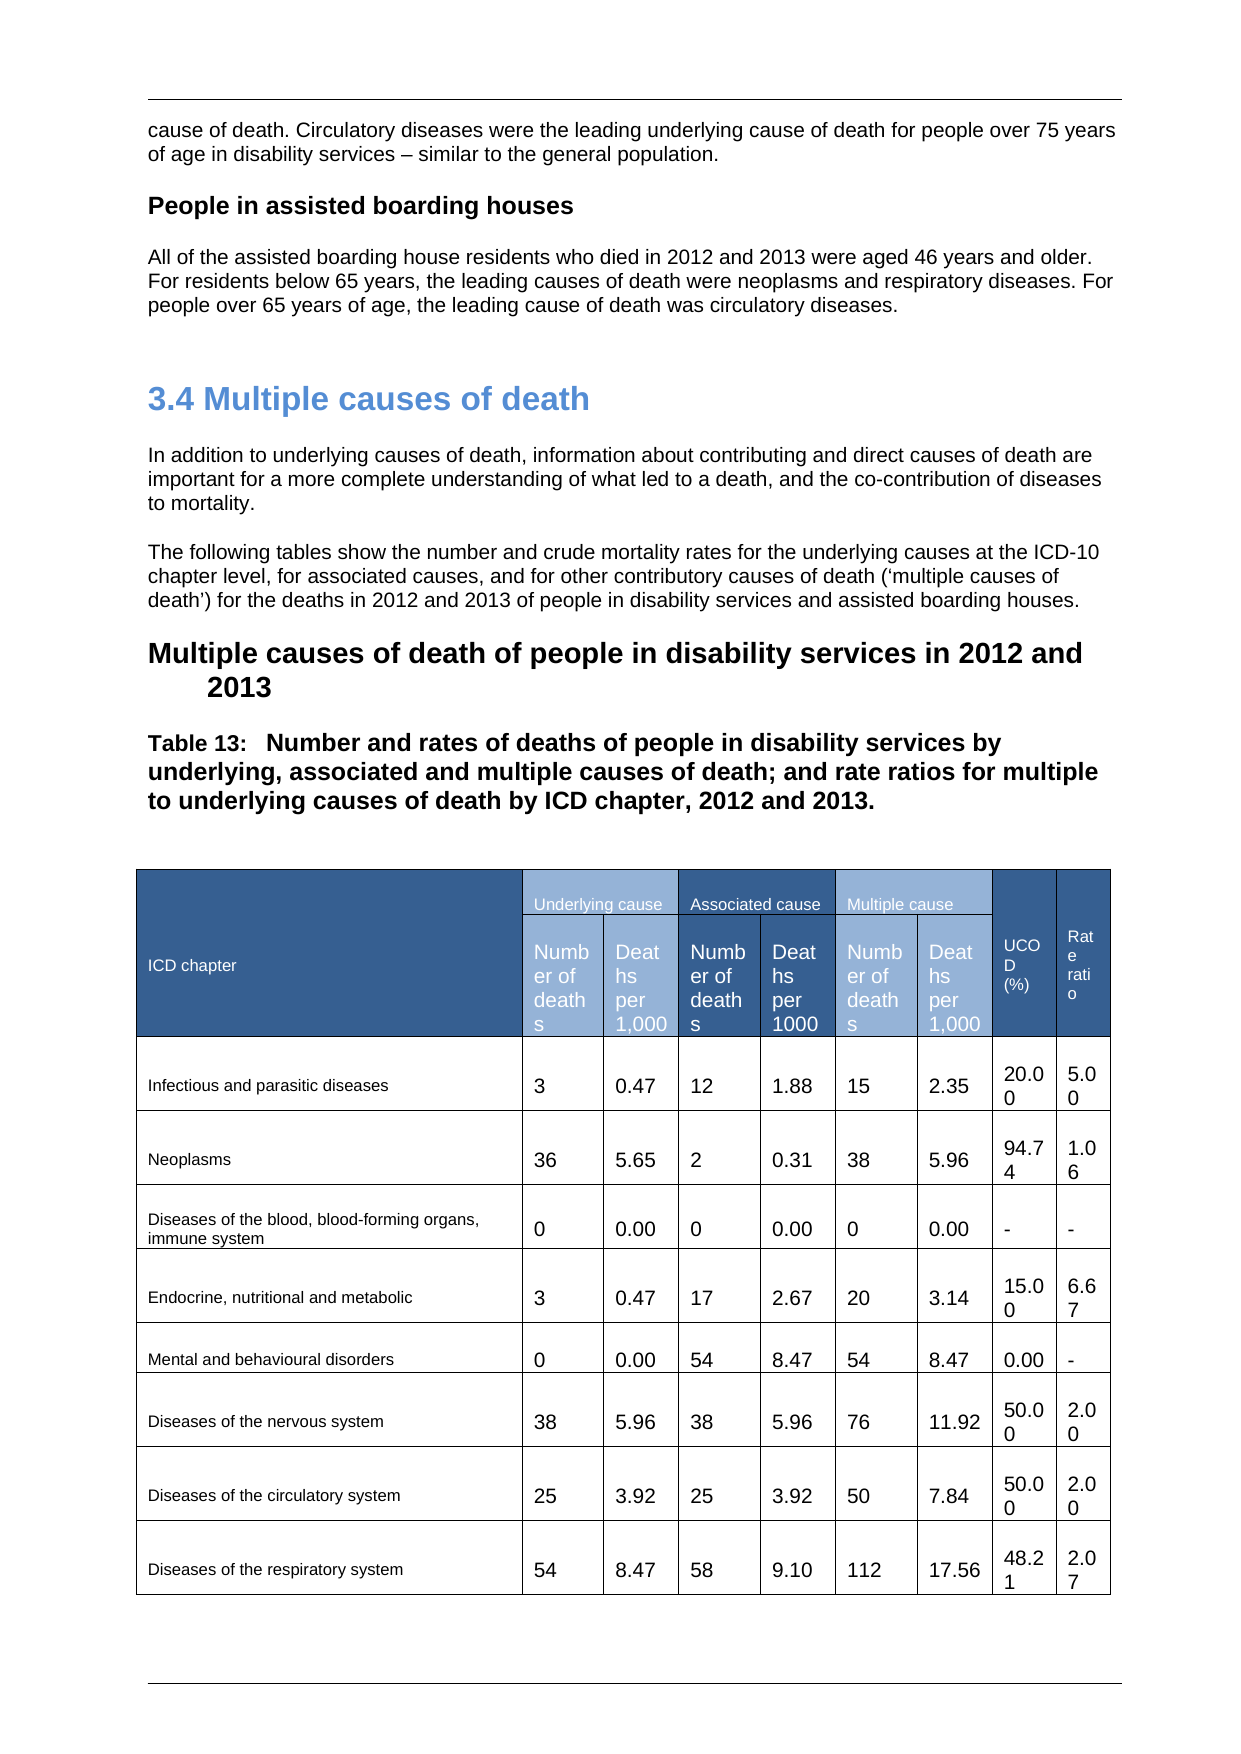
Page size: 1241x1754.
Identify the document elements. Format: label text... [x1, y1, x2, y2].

table_cell 20.00 [993, 1037, 1056, 1109]
table_cell 3 [523, 1249, 603, 1322]
table_cell 50.00 [993, 1447, 1056, 1520]
table_cell 17.56 [918, 1521, 992, 1594]
table_cell 8.47 [604, 1521, 678, 1594]
text All of the assisted boarding house residents who died in 2012 and 2013 were aged 46 years and older. For residents below 65 years, the leading causes of death were neoplasms and respiratory diseases. For people over 65 years of age, the leading cause of death was circulatory diseases. [148, 245, 1122, 317]
table_header Associated cause [679, 870, 835, 914]
table_cell 8.47 [918, 1323, 992, 1372]
subtitle 3.4 Multiple causes of death [148, 379, 1122, 418]
table_cell Deaths per 1000 [761, 915, 835, 1036]
table_cell 2.67 [761, 1249, 835, 1322]
table_cell 0 [523, 1185, 603, 1248]
table_cell 58 [679, 1521, 760, 1594]
text In addition to underlying causes of death, information about contributing and direct causes of death are important for a more complete understanding of what led to a death, and the co-contribution of diseases to mortality. [148, 443, 1122, 514]
table_cell Endocrine, nutritional and metabolic [137, 1249, 522, 1322]
table_cell Diseases of the respiratory system [137, 1521, 522, 1594]
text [148, 118, 1122, 166]
table_cell Mental and behavioural disorders [137, 1323, 522, 1372]
table_cell 7.84 [918, 1447, 992, 1520]
title Number and rates of deaths of people in disability services by underlying, associated and multiple causes of death; and rate ratios for multiple to underlying causes of death by ICD chapter, 2012 and 2013. [148, 728, 1122, 815]
subtitle Multiple causes of death of people in disability services in 2012 and 2013 [148, 636, 1122, 703]
table_cell 2 [679, 1111, 760, 1183]
table_cell 54 [523, 1521, 603, 1594]
table_cell Number of deaths [679, 915, 760, 1036]
table_cell Number of deaths [836, 915, 917, 1036]
text The following tables show the number and crude mortality rates for the underlying causes at the ICD-10 chapter level, for associated causes, and for other contributory causes of death (‘multiple causes of death’) for the deaths in 2012 and 2013 of people in disability services and assisted boarding houses. [148, 539, 1122, 611]
table_cell 15.00 [993, 1249, 1056, 1322]
table_header ICD chapter [137, 870, 522, 1036]
table_cell 2.00 [1057, 1447, 1110, 1520]
table_cell 50 [836, 1447, 917, 1520]
table_cell 0.00 [604, 1323, 678, 1372]
table_cell 5.96 [918, 1111, 992, 1183]
table_cell 38 [679, 1373, 760, 1446]
table_cell Deaths per 1,000 [604, 915, 678, 1036]
table_cell - [993, 1185, 1056, 1248]
table_cell 0.00 [761, 1185, 835, 1248]
table_cell 76 [836, 1373, 917, 1446]
table_cell 3.92 [761, 1447, 835, 1520]
table_cell 6.67 [1057, 1249, 1110, 1322]
table_cell 15 [836, 1037, 917, 1109]
table_cell 0 [523, 1323, 603, 1372]
table_cell Number of deaths [523, 915, 603, 1036]
table_cell 25 [679, 1447, 760, 1520]
table_cell Diseases of the circulatory system [137, 1447, 522, 1520]
table_cell 12 [679, 1037, 760, 1109]
table_cell 54 [836, 1323, 917, 1372]
table_cell Neoplasms [137, 1111, 522, 1183]
table_cell 9.10 [761, 1521, 835, 1594]
table_cell 17 [679, 1249, 760, 1322]
table_header Underlying cause [523, 870, 678, 914]
table_cell 2.07 [1057, 1521, 1110, 1594]
table_cell 50.00 [993, 1373, 1056, 1446]
table_cell 5.00 [1057, 1037, 1110, 1109]
table_header UCOD (%) [993, 870, 1056, 1036]
table_cell 36 [523, 1111, 603, 1183]
table_cell 8.47 [761, 1323, 835, 1372]
table_cell 48.21 [993, 1521, 1056, 1594]
table_cell 38 [523, 1373, 603, 1446]
table_cell 54 [679, 1323, 760, 1372]
table_cell - [1057, 1323, 1110, 1372]
table_cell 3.92 [604, 1447, 678, 1520]
table_cell 1.06 [1057, 1111, 1110, 1183]
table_cell 94.74 [993, 1111, 1056, 1183]
table_cell 2.00 [1057, 1373, 1110, 1446]
table_cell 0.00 [604, 1185, 678, 1248]
table_cell 0.31 [761, 1111, 835, 1183]
table_cell 0 [836, 1185, 917, 1248]
table_cell 2.35 [918, 1037, 992, 1109]
table_cell 3.14 [918, 1249, 992, 1322]
table_cell 5.65 [604, 1111, 678, 1183]
table_cell 112 [836, 1521, 917, 1594]
table_header Rate ratio [1057, 870, 1110, 1036]
table_cell Deaths per 1,000 [918, 915, 992, 1036]
table_cell 0.47 [604, 1037, 678, 1109]
table_cell 0 [679, 1185, 760, 1248]
table_cell 11.92 [918, 1373, 992, 1446]
table_cell 0.47 [604, 1249, 678, 1322]
table_cell Diseases of the nervous system [137, 1373, 522, 1446]
table_cell 5.96 [761, 1373, 835, 1446]
table_cell 25 [523, 1447, 603, 1520]
table_header Multiple cause [836, 870, 992, 914]
table_cell Infectious and parasitic diseases [137, 1037, 522, 1109]
table_cell 5.96 [604, 1373, 678, 1446]
table_cell Diseases of the blood, blood-forming organs, immune system [137, 1185, 522, 1248]
table_cell 1.88 [761, 1037, 835, 1109]
table_cell 0.00 [993, 1323, 1056, 1372]
table_cell 38 [836, 1111, 917, 1183]
table_cell 0.00 [918, 1185, 992, 1248]
subtitle People in assisted boarding houses [148, 191, 1122, 220]
table_cell 3 [523, 1037, 603, 1109]
table_cell - [1057, 1185, 1110, 1248]
table_cell 20 [836, 1249, 917, 1322]
